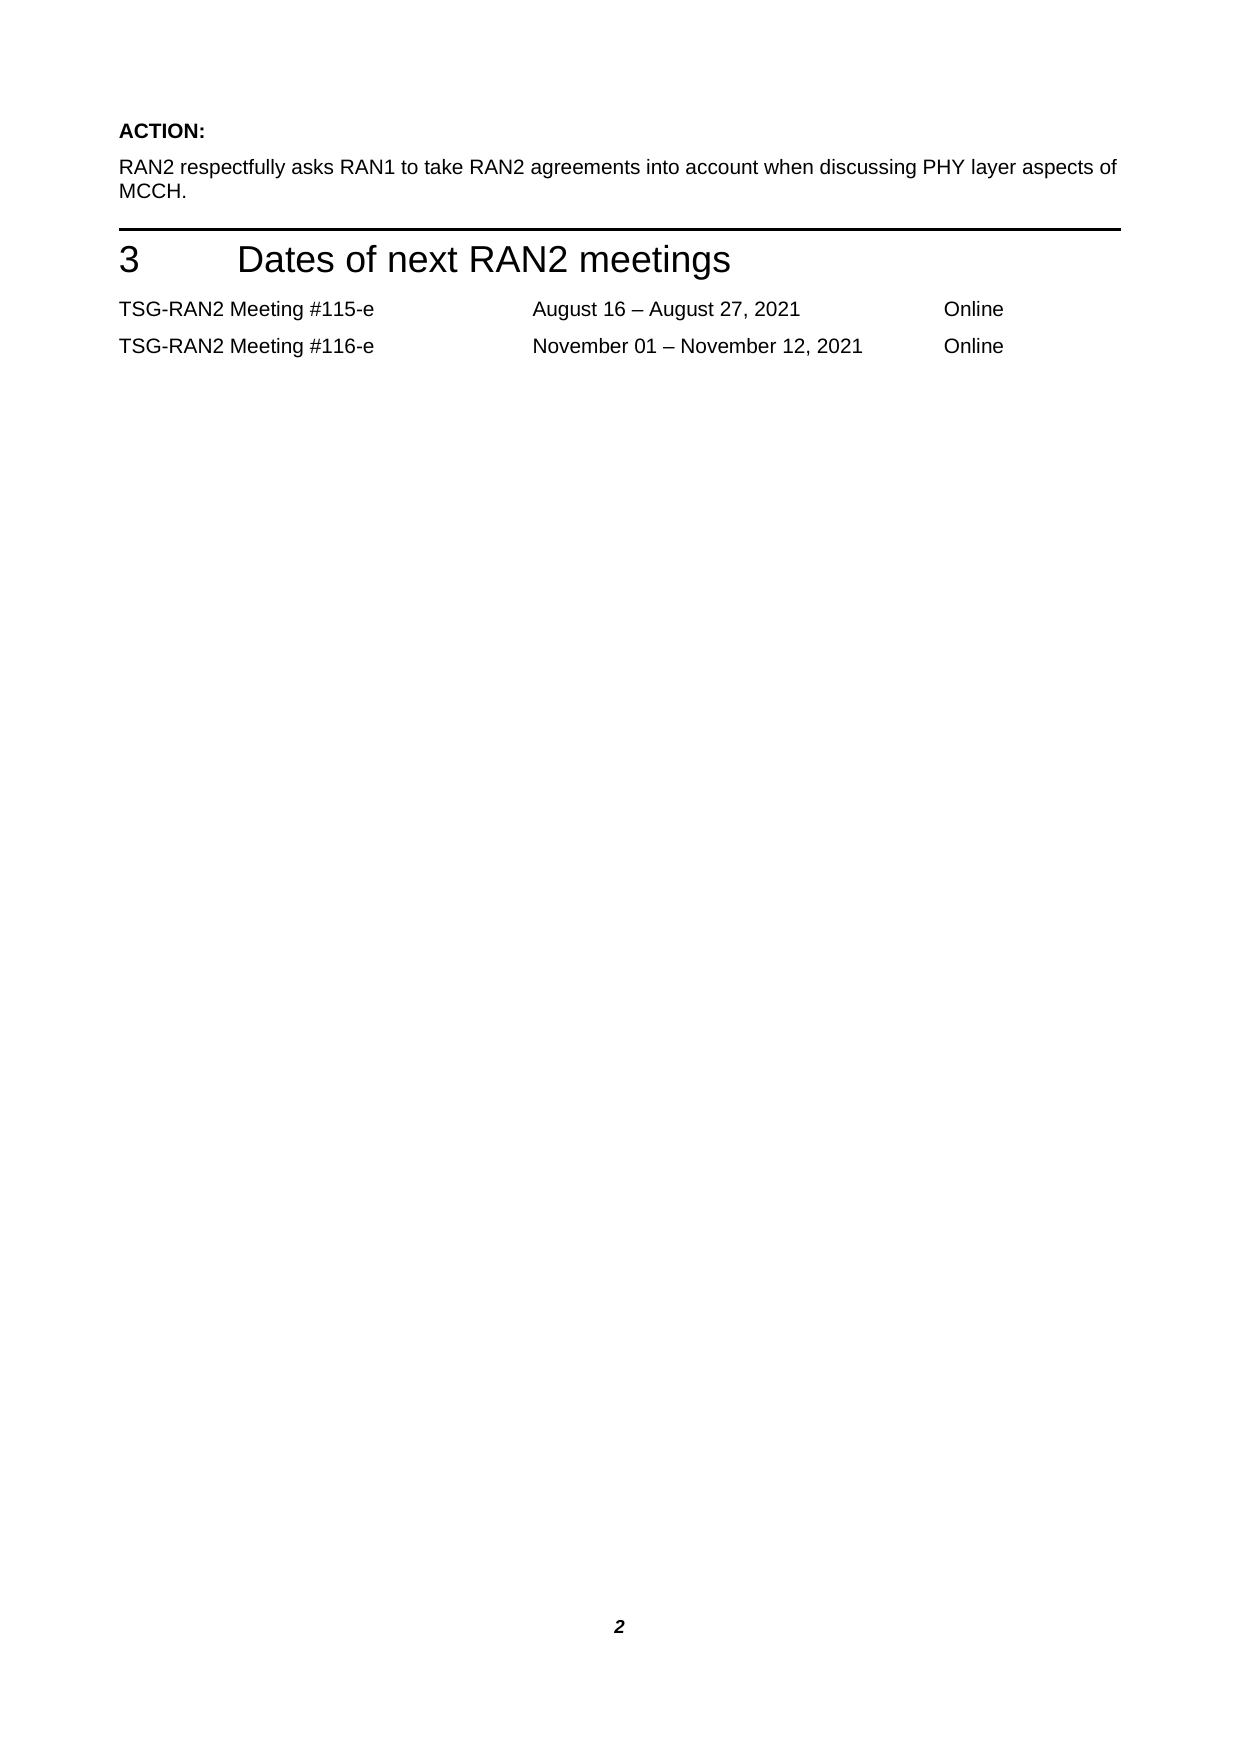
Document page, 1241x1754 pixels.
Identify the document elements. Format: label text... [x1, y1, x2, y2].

text RAN2 respectfully asks RAN1 to take RAN2 agreements into account when discussing PHY layer aspects of MCCH. [119, 155, 1121, 203]
text ACTION: [119, 119, 1121, 143]
text TSG-RAN2 Meeting #116-e November 01 – November 12, 2021 Online [119, 334, 1121, 358]
text TSG-RAN2 Meeting #115-e August 16 – August 27, 2021 Online [119, 297, 1121, 321]
text 3 Dates of next RAN2 meetings [119, 231, 1121, 281]
